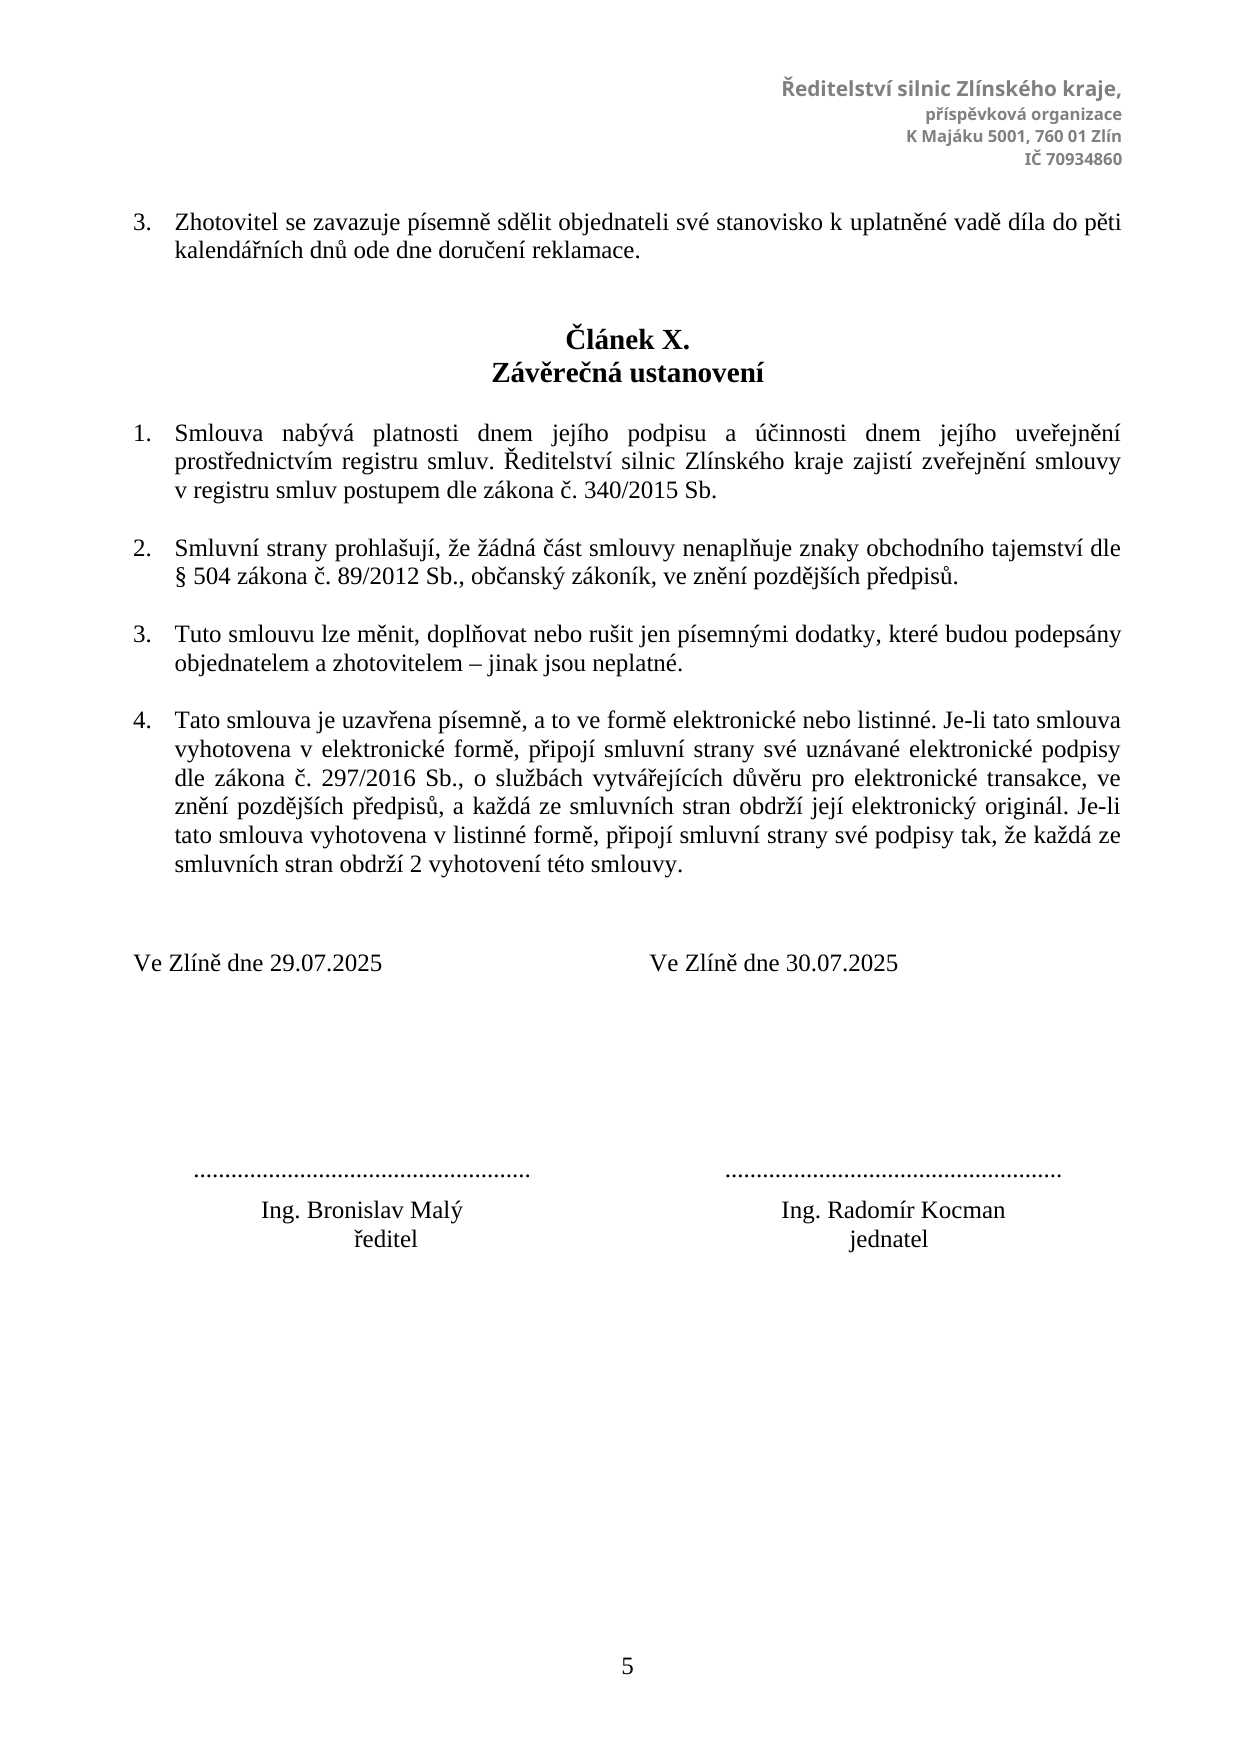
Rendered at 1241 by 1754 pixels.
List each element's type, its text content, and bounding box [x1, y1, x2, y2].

text jednatel [812, 1224, 1122, 1253]
list Smluvní strany prohlašují, že žádná část smlouvy nenaplňuje znaky obchodního tajemství dle § 504 zákona č. 89/2012 Sb., občanský zákoník, ve znění pozdějších předpisů. [133, 533, 1122, 590]
text ...................................................... [664, 1154, 1122, 1183]
list Tato smlouva je uzavřena písemně, a to ve formě elektronické nebo listinné. Je-li tato smlouva vyhotovena v elektronické formě, připojí smluvní strany své uznávané elektronické podpisy dle zákona č. 297/2016 Sb., o službách vytvářejících důvěru pro elektronické transakce, ve znění pozdějších předpisů, a každá ze smluvních stran obdrží její elektronický originál. Je-li tato smlouva vyhotovena v listinné formě, připojí smluvní strany své podpisy tak, že každá ze smluvních stran obdrží 2 vyhotovení této smlouvy. [133, 705, 1122, 878]
text Závěrečná ustanovení [133, 355, 1122, 389]
list Smlouva nabývá platnosti dnem jejího podpisu a účinnosti dnem jejího uveřejnění prostřednictvím registru smluv. Ředitelství silnic Zlínského kraje zajistí zveřejnění smlouvy v registru smluv postupem dle zákona č. 340/2015 Sb. [133, 418, 1122, 504]
text ředitel [280, 1224, 591, 1253]
text Ve Zlíně dne 29.07.2025 Ve Zlíně dne 30.07.2025 [133, 948, 1122, 976]
list Zhotovitel se zavazuje písemně sdělit objednateli své stanovisko k uplatněné vadě díla do pěti kalendářních dnů ode dne doručení reklamace. [133, 207, 1122, 264]
text Článek X. [133, 322, 1122, 355]
text ...................................................... [133, 1154, 591, 1183]
text Ing. Bronislav Malý [133, 1195, 591, 1224]
text Ing. Radomír Kocman [664, 1195, 1122, 1224]
list Tuto smlouvu lze měnit, doplňovat nebo rušit jen písemnými dodatky, které budou podepsány objednatelem a zhotovitelem – jinak jsou neplatné. [133, 619, 1122, 676]
